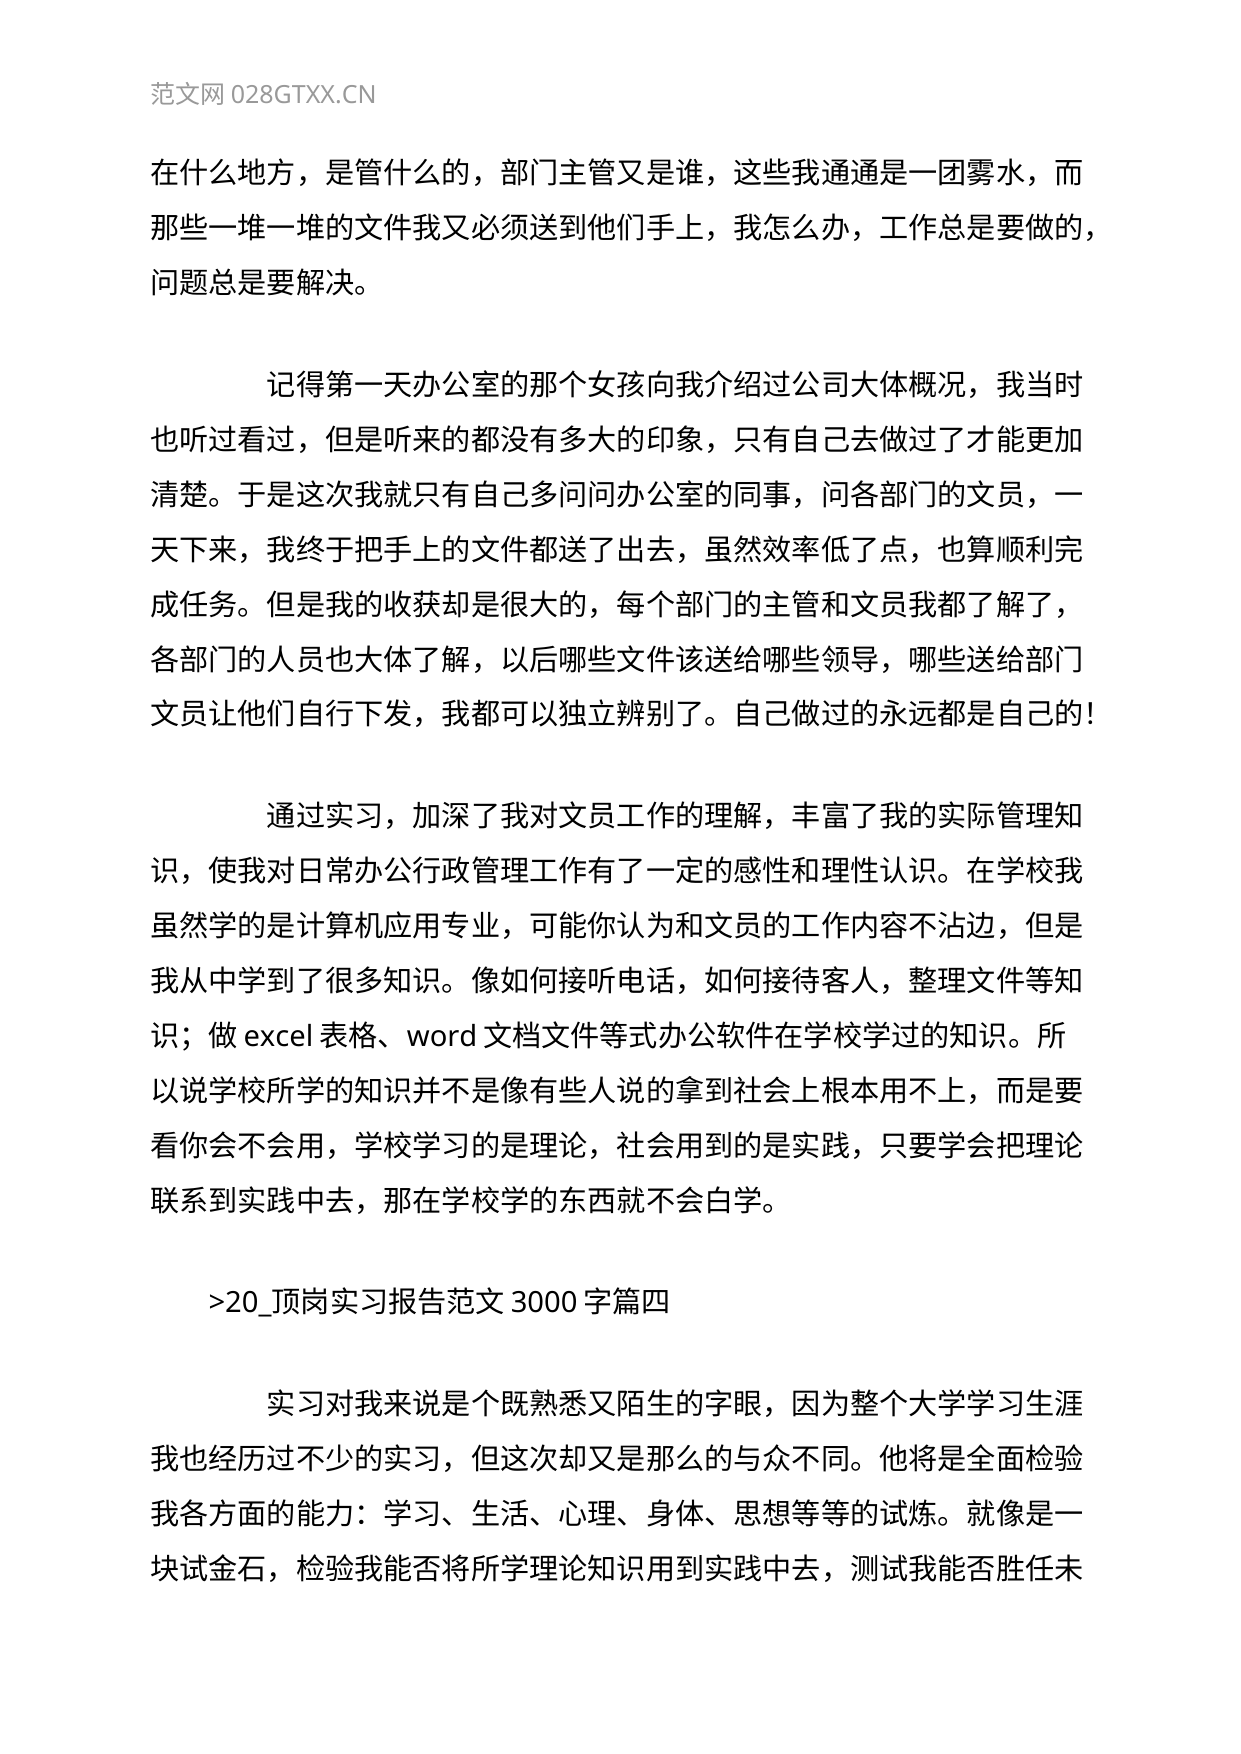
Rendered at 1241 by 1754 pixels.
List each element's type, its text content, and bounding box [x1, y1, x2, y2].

text >20_顶岗实习报告范文3000字篇四 [150, 1279, 1090, 1321]
text 通过实习，加深了我对文员工作的理解，丰富了我的实际管理知识，使我对日常办公行政管理工作有了一定的感性和理性认识。在学校我虽然学的是计算机应用专业，可能你认为和文员的工作内容不沾边，但是我从中学到了很多知识。像如何接听电话，如何接待客人，整理文件等知识；做excel表格、word文档文件等式办公软件在学校学过的知识。所以说学校所学的知识并不是像有些人说的拿到社会上根本用不上，而是要看你会不会用，学校学习的是理论，社会用到的是实践，只要学会把理论联系到实践中去，那在学校学的东西就不会白学。 [150, 793, 1090, 1219]
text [150, 150, 1090, 302]
text 记得第一天办公室的那个女孩向我介绍过公司大体概况，我当时也听过看过，但是听来的都没有多大的印象，只有自己去做过了才能更加清楚。于是这次我就只有自己多问问办公室的同事，问各部门的文员，一天下来，我终于把手上的文件都送了出去，虽然效率低了点，也算顺利完成任务。但是我的收获却是很大的，每个部门的主管和文员我都了解了，各部门的人员也大体了解，以后哪些文件该送给哪些领导，哪些送给部门文员让他们自行下发，我都可以独立辨别了。自己做过的永远都是自己的！ [150, 362, 1090, 733]
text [150, 1381, 1090, 1588]
